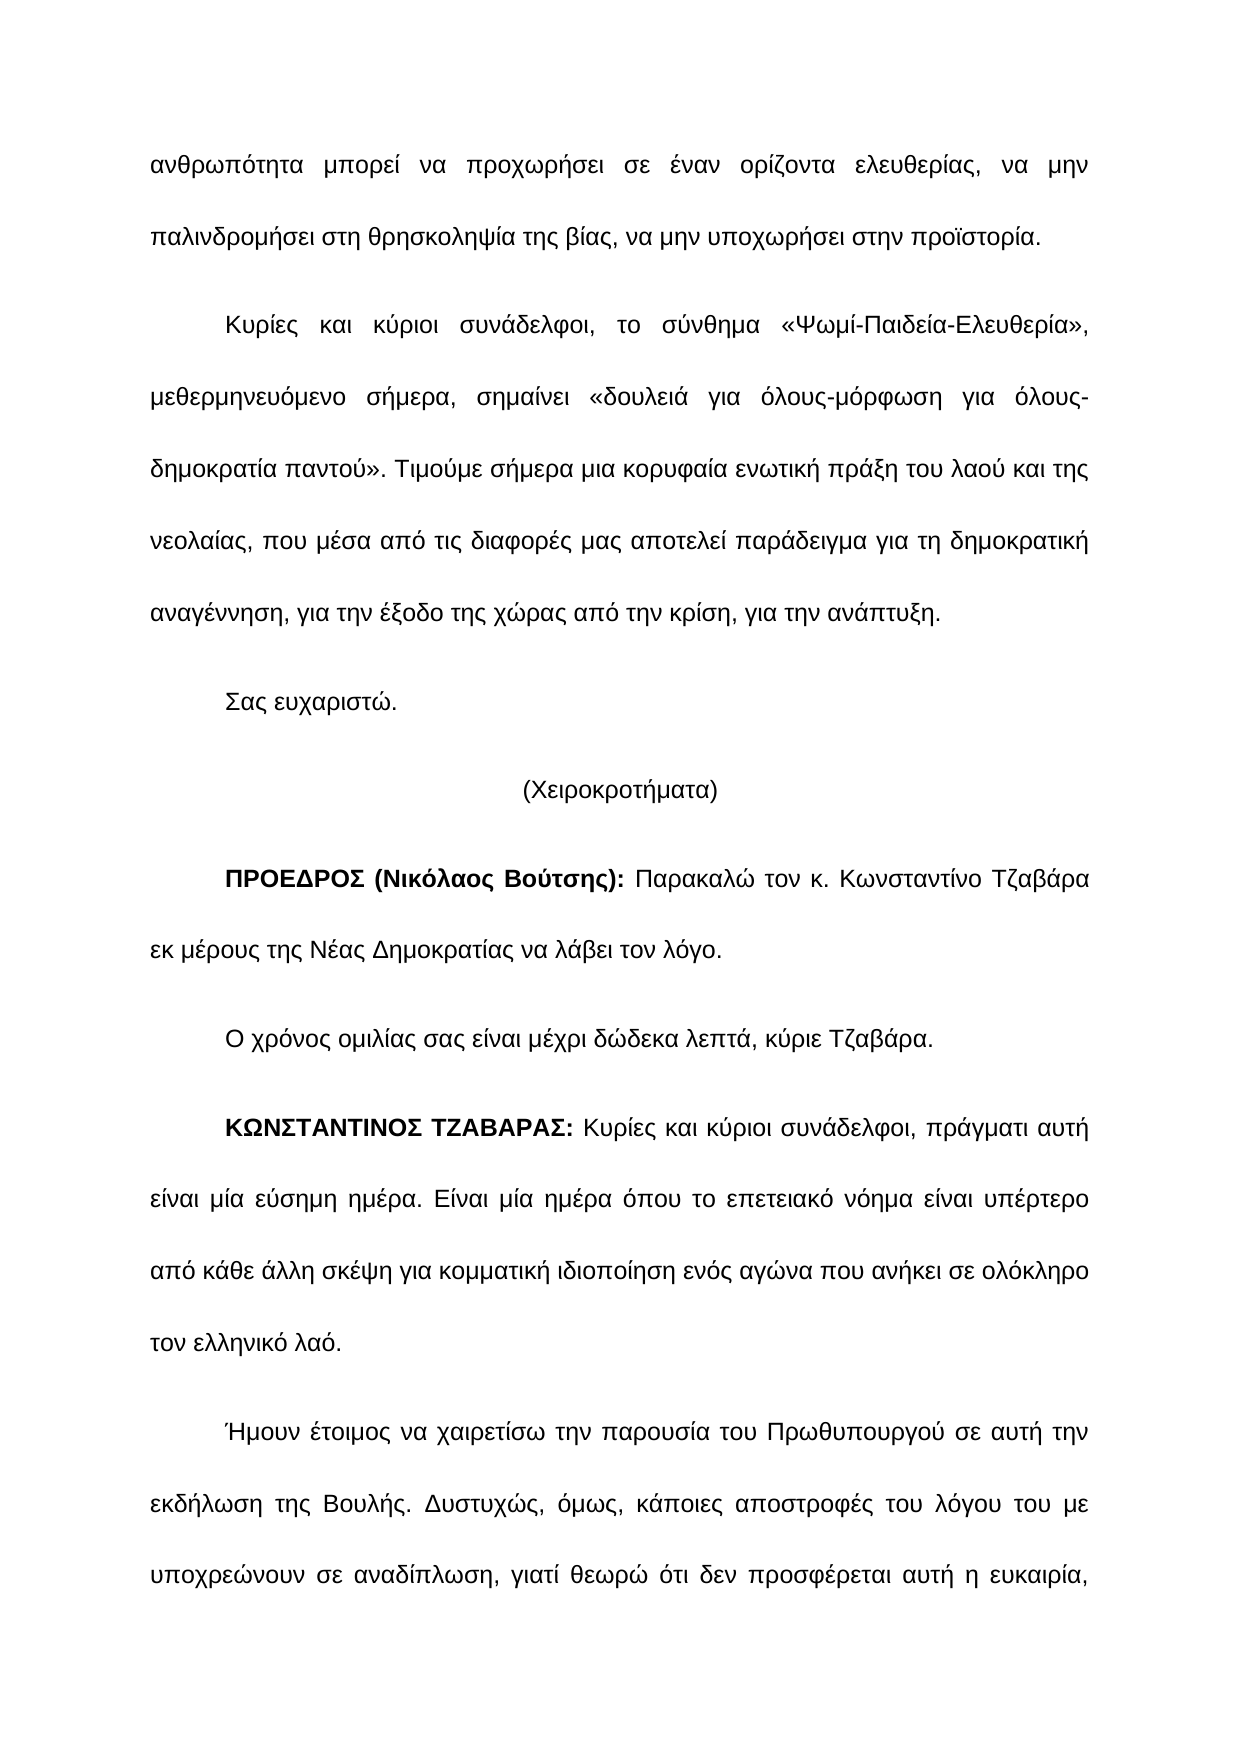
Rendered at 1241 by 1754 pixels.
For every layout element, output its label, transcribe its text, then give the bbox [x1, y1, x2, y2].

text Σας ευχαριστώ. [150, 686, 1090, 715]
text Κυρίες και κύριοι συνάδελφοι, το σύνθημα «Ψωμί-Παιδεία-Ελευθερία», μεθερμηνευόμενο σήμερα, σημαίνει «δουλειά για όλους-μόρφωση για όλους-δημοκρατία παντού». Τιμούμε σήμερα μια κορυφαία ενωτική πράξη του λαού και της νεολαίας, που μέσα από τις διαφορές μας αποτελεί παράδειγμα για τη δημοκρατική αναγέννηση, για την έξοδο της χώρας από την κρίση, για την ανάπτυξη. [150, 310, 1090, 627]
text (Χειροκροτήματα) [150, 775, 1090, 804]
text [150, 150, 1090, 251]
text ΚΩΝΣΤΑΝΤΙΝΟΣ ΤΖΑΒΑΡΑΣ: Κυρίες και κύριοι συνάδελφοι, πράγματι αυτή είναι μία εύσημη ημέρα. Είναι μία ημέρα όπου το επετειακό νόημα είναι υπέρτερο από κάθε άλλη σκέψη για κομματική ιδιοποίηση ενός αγώνα που ανήκει σε ολόκληρο τον ελληνικό λαό. [150, 1112, 1090, 1357]
text Ο χρόνος ομιλίας σας είναι μέχρι δώδεκα λεπτά, κύριε Τζαβάρα. [150, 1024, 1090, 1053]
text ΠΡΟΕΔΡΟΣ (Νικόλαος Βούτσης): Παρακαλώ τον κ. Κωνσταντίνο Τζαβάρα εκ μέρους της Νέας Δημοκρατίας να λάβει τον λόγο. [150, 863, 1090, 964]
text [150, 1417, 1090, 1589]
